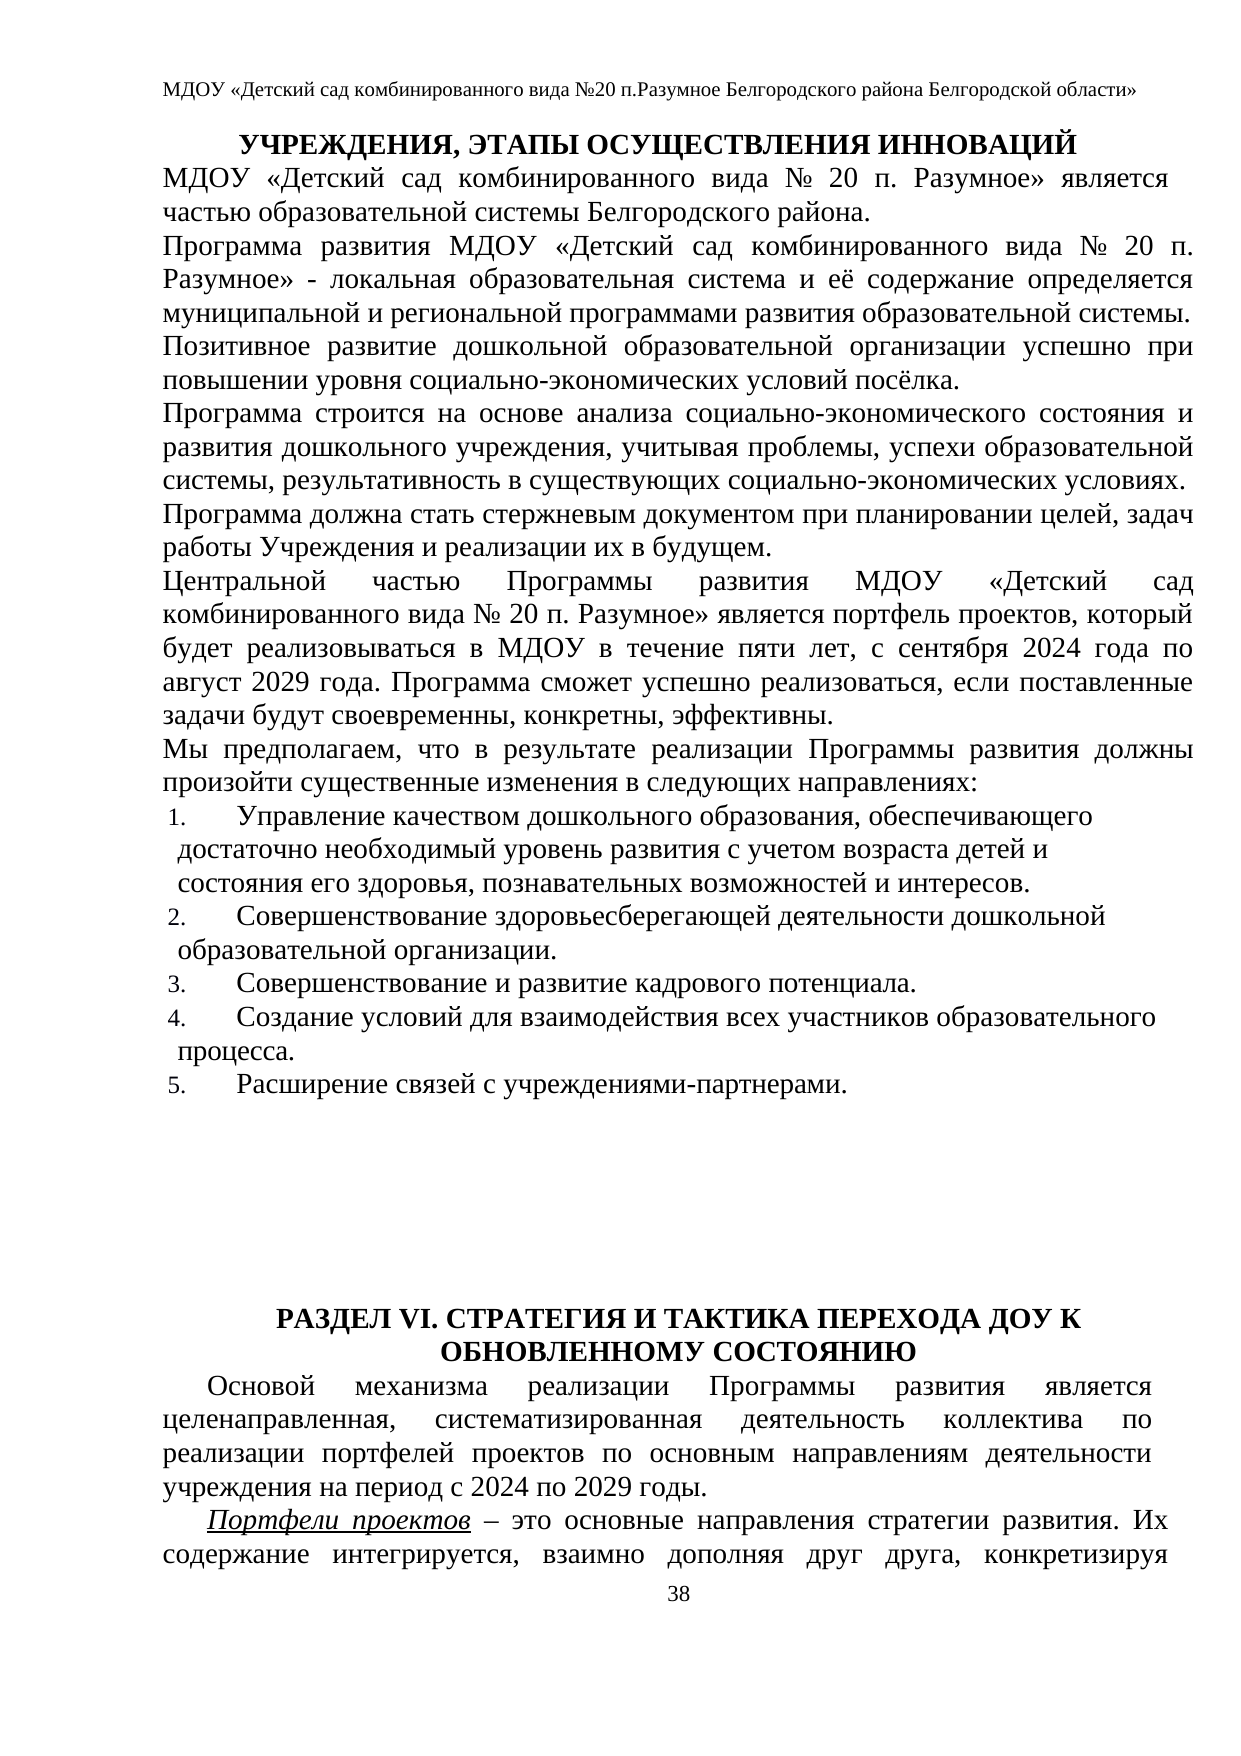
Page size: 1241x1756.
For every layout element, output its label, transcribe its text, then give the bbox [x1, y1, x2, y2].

list Расширение связей с учреждениями-партнерами. [167, 1066, 1194, 1100]
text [162, 127, 1153, 161]
list Управление качеством дошкольного образования, обеспечивающего достаточно необходимый уровень развития с учетом возраста детей и состояния его здоровья, познавательных возможностей и интересов. [167, 798, 1169, 898]
text МДОУ «Детский сад комбинированного вида № 20 п. Разумное» является частью образовательной системы Белгородского района. [162, 161, 1170, 228]
list Совершенствование и развитие кадрового потенциала. [167, 966, 1194, 999]
text Программа развития МДОУ «Детский сад комбинированного вида № 20 п. Разумное» - локальная образовательная система и её содержание определяется муниципальной и региональной программами развития образовательной системы. [162, 228, 1194, 328]
text Мы предполагаем, что в результате реализации Программы развития должны произойти существенные изменения в следующих направлениях: [162, 731, 1194, 798]
text РАЗДЕЛ VI. СТРАТЕГИЯ И ТАКТИКА ПЕРЕХОДА ДОУ К ОБНОВЛЕННОМУ СОСТОЯНИЮ [162, 1301, 1194, 1368]
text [162, 1502, 1169, 1569]
text Позитивное развитие дошкольной образовательной организации успешно при повышении уровня социально-экономических условий посёлка. [162, 328, 1194, 395]
text Программа строится на основе анализа социально-экономического состояния и развития дошкольного учреждения, учитывая проблемы, успехи образовательной системы, результативность в существующих социально-экономических условиях. [162, 395, 1194, 496]
text Центральной частью Программы развития МДОУ «Детский сад комбинированного вида № 20 п. Разумное» является портфель проектов, который будет реализовываться в МДОУ в течение пяти лет, с сентября 2024 года по август 2029 года. Программа сможет успешно реализоваться, если поставленные задачи будут своевременны, конкретны, эффективны. [162, 563, 1194, 731]
list Совершенствование здоровьесберегающей деятельности дошкольной образовательной организации. [167, 898, 1169, 966]
text Программа должна стать стержневым документом при планировании целей, задач работы Учреждения и реализации их в будущем. [162, 496, 1194, 563]
text Основой механизма реализации Программы развития является целенаправленная, систематизированная деятельность коллектива по реализации портфелей проектов по основным направлениям деятельности учреждения на период с 2024 по 2029 годы. [162, 1368, 1153, 1502]
list Создание условий для взаимодействия всех участников образовательного процесса. [167, 999, 1169, 1066]
